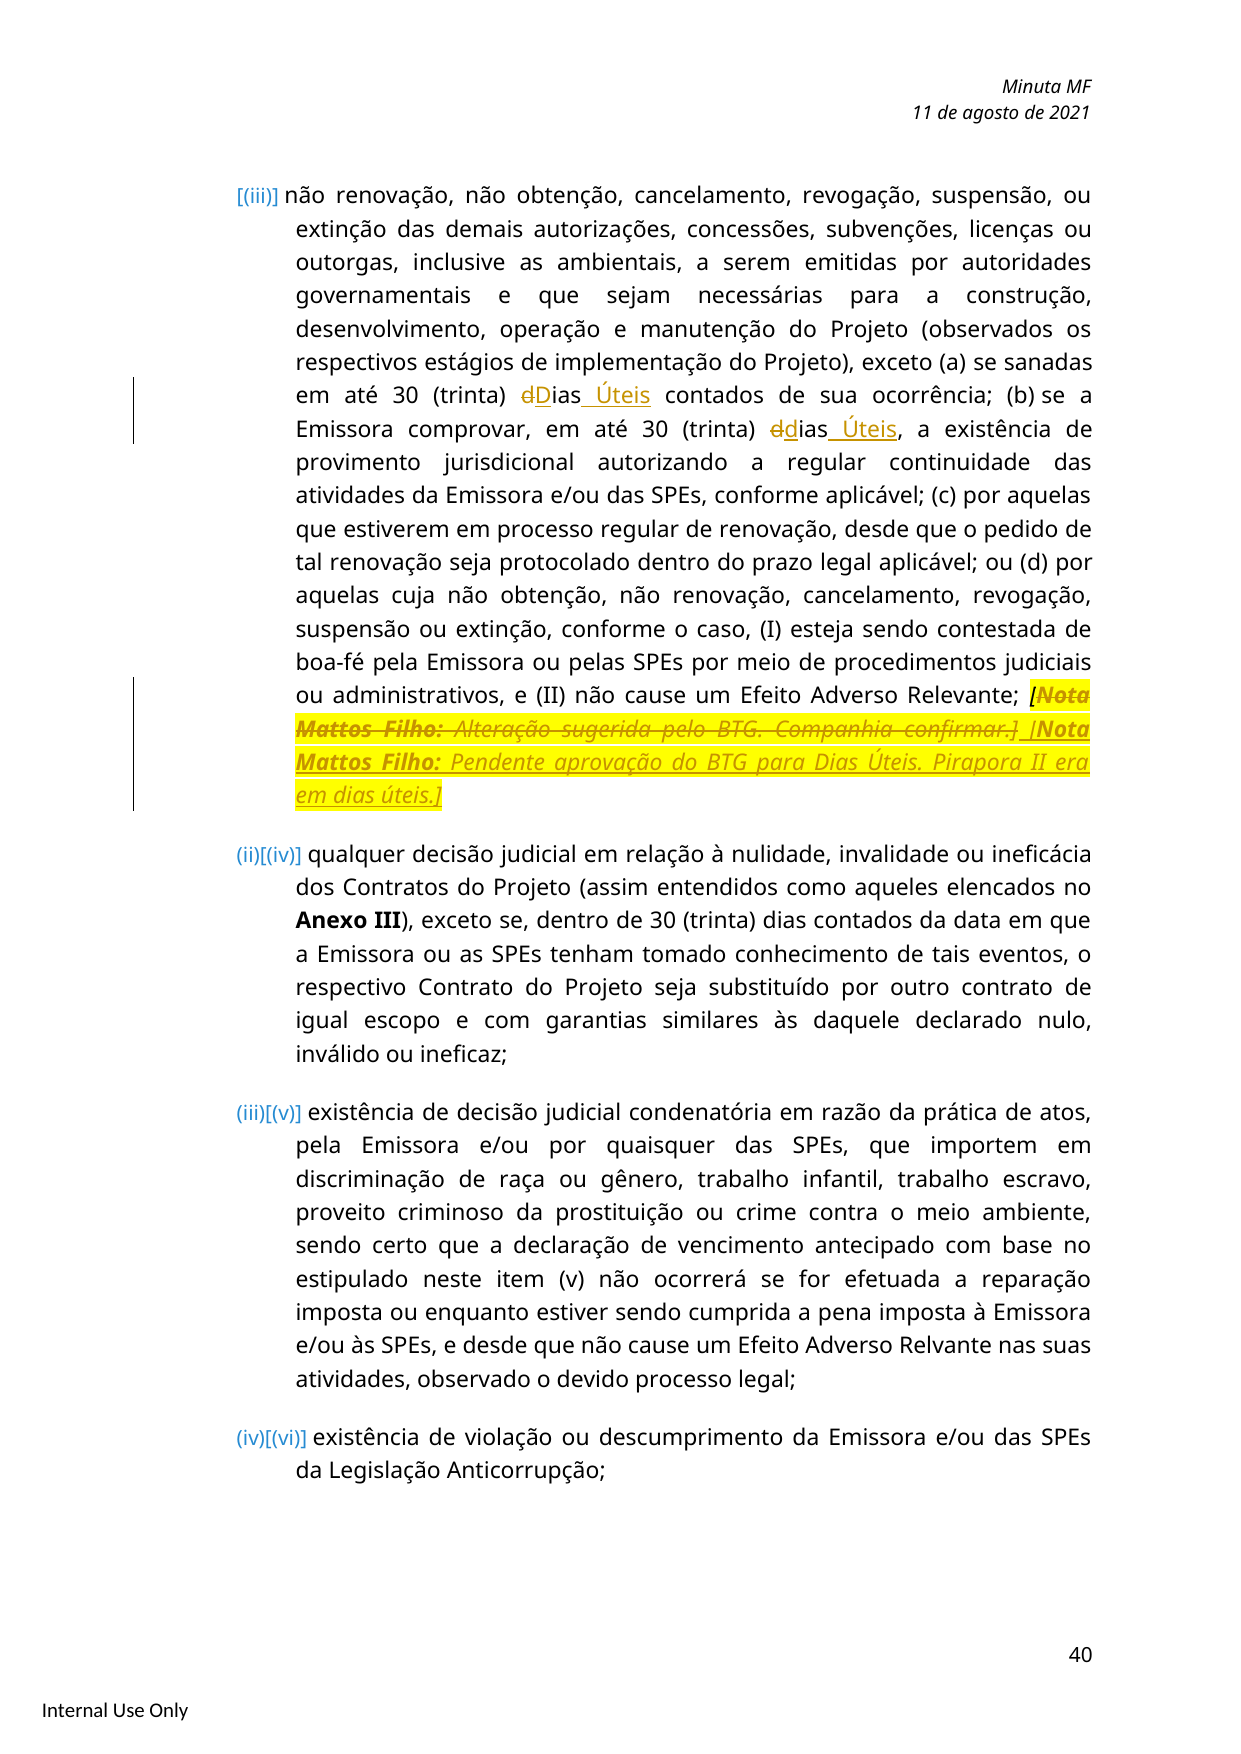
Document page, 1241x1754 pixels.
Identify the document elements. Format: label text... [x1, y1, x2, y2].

text existência de violação ou descumprimento da Emissora e/ou das SPEs da Legislação Anticorrupção; [236, 1419, 1092, 1486]
text qualquer decisão judicial em relação à nulidade, invalidade ou ineficácia dos Contratos do Projeto (assim entendidos como aqueles elencados no Anexo III), exceto se, dentro de 30 (trinta) dias contados da data em que a Emissora ou as SPEs tenham tomado conhecimento de tais eventos, o respectivo Contrato do Projeto seja substituído por outro contrato de igual escopo e com garantias similares às daquele declarado nulo, inválido ou ineficaz; [236, 836, 1092, 1069]
text existência de decisão judicial condenatória em razão da prática de atos, pela Emissora e/ou por quaisquer das SPEs, que importem em discriminação de raça ou gênero, trabalho infantil, trabalho escravo, proveito criminoso da prostituição ou crime contra o meio ambiente, sendo certo que a declaração de vencimento antecipado com base no estipulado neste item (v) não ocorrerá se for efetuada a reparação imposta ou enquanto estiver sendo cumprida a pena imposta à Emissora e/ou às SPEs, e desde que não cause um Efeito Adverso Relvante nas suas atividades, observado o devido processo legal; [236, 1094, 1092, 1394]
text não renovação, não obtenção, cancelamento, revogação, suspensão, ou extinção das demais autorizações, concessões, subvenções, licenças ou outorgas, inclusive as ambientais, a serem emitidas por autoridades governamentais e que sejam necessárias para a construção, desenvolvimento, operação e manutenção do Projeto (observados os respectivos estágios de implementação do Projeto), exceto (a) se sanadas em até 30 (trinta) ias contados de sua ocorrência; (b) se a Emissora comprovar, em até 30 (trinta) ias, a existência de provimento jurisdicional autorizando a regular continuidade das atividades da Emissora e/ou das SPEs, conforme aplicável; (c) por aquelas que estiverem em processo regular de renovação, desde que o pedido de tal renovação seja protocolado dentro do prazo legal aplicável; ou (d) por aquelas cuja não obtenção, não renovação, cancelamento, revogação, suspensão ou extinção, conforme o caso, (I) esteja sendo contestada de boa-fé pela Emissora ou pelas SPEs por meio de procedimentos judiciais ou administrativos, e (II) não cause um Efeito Adverso Relevante; [ [236, 177, 1092, 811]
